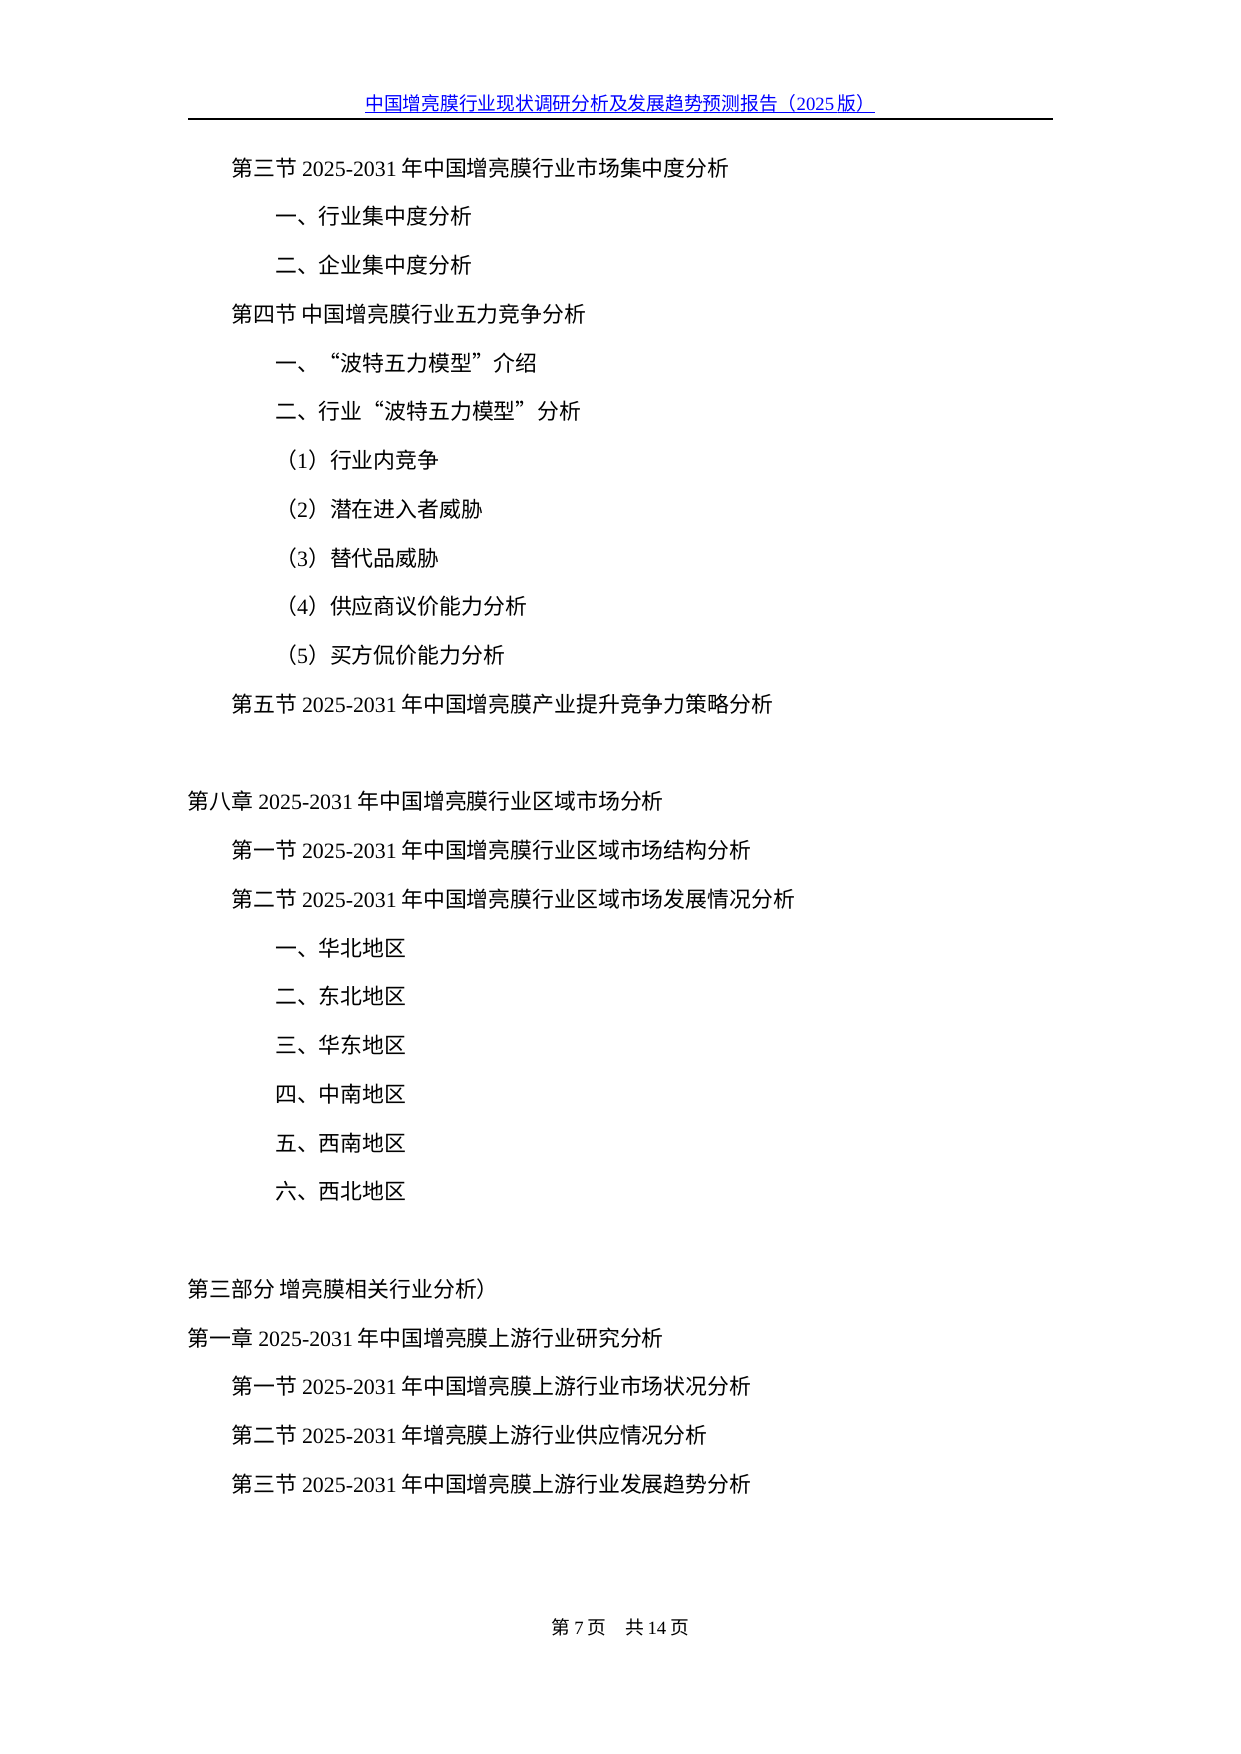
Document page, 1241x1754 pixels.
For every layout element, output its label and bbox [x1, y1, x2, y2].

text [187, 150, 1053, 1499]
